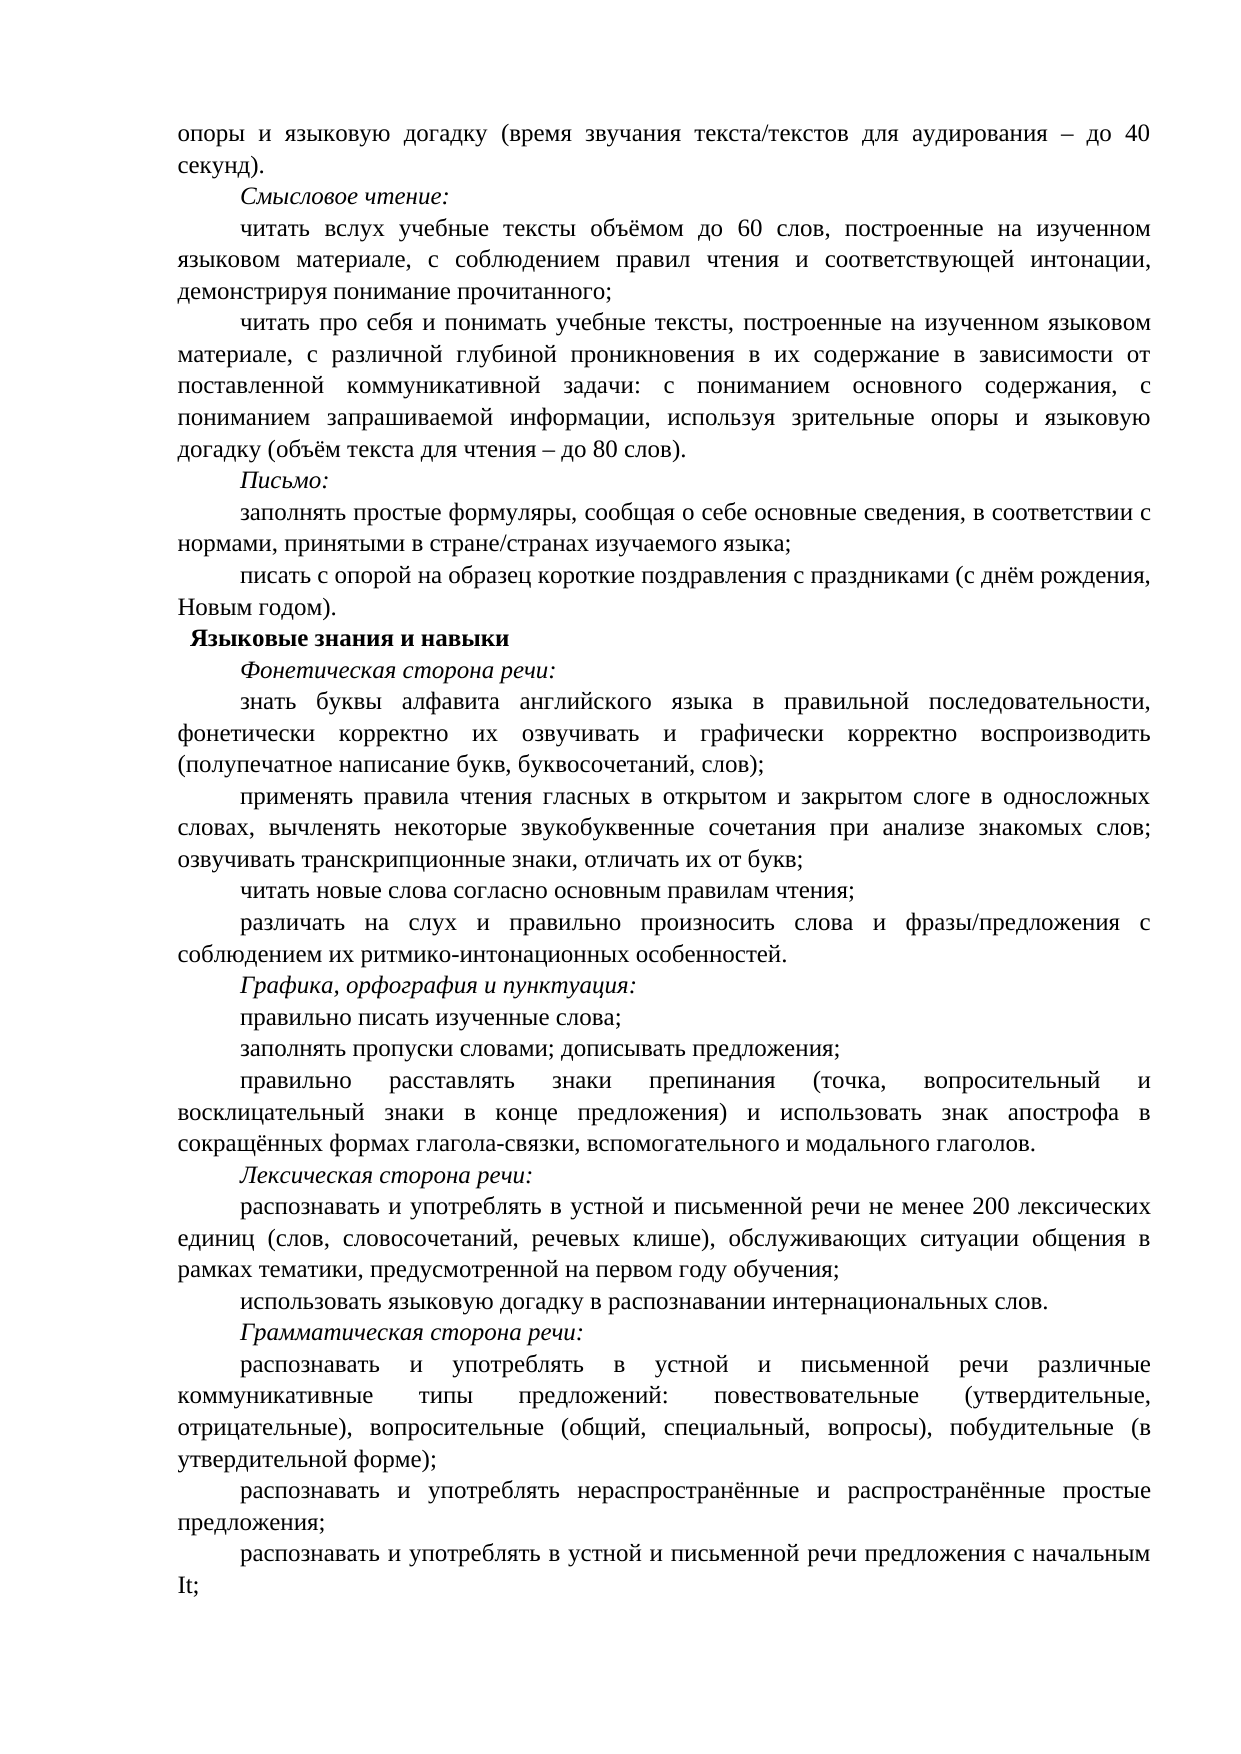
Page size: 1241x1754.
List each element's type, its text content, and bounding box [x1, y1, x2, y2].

text применять правила чтения гласных в открытом и закрытом слоге в односложных словах, вычленять некоторые звукобуквенные сочетания при анализе знакомых слов; озвучивать транскрипционные знаки, отличать их от букв; [177, 781, 1152, 873]
text Языковые знания и навыки [190, 623, 1152, 652]
text использовать языковую догадку в распознавании интернациональных слов. [177, 1286, 1152, 1315]
text правильно расставлять знаки препинания (точка, вопросительный и восклицательный знаки в конце предложения) и использовать знак апострофа в сокращённых формах глагола-связки, вспомогательного и модального глаголов. [177, 1065, 1152, 1157]
text читать новые слова согласно основным правилам чтения; [177, 876, 1152, 904]
text заполнять пропуски словами; дописывать предложения; [177, 1033, 1152, 1062]
text распознавать и употреблять в устной и письменной речи различные коммуникативные типы предложений: повествовательные (утвердительные, отрицательные), вопросительные (общий, специальный, вопросы), побудительные (в утвердительной форме); [177, 1349, 1152, 1472]
text Фонетическая сторона речи: [177, 655, 1152, 683]
text Смысловое чтение: [177, 181, 1152, 210]
text распознавать и употреблять нераспространённые и распространённые простые предложения; [177, 1475, 1152, 1536]
text распознавать и употреблять в устной и письменной речи не менее 200 лексических единиц (слов, словосочетаний, речевых клише), обслуживающих ситуации общения в рамках тематики, предусмотренной на первом году обучения; [177, 1191, 1152, 1283]
text различать на слух и правильно произносить слова и фразы/предложения с соблюдением их ритмико-интонационных особенностей. [177, 907, 1152, 967]
text читать про себя и понимать учебные тексты, построенные на изученном языковом материале, с различной глубиной проникновения в их содержание в зависимости от поставленной коммуникативной задачи: с пониманием основного содержания, с пониманием запрашиваемой информации, используя зрительные опоры и языковую догадку (объём текста для чтения – до 80 слов). [177, 307, 1152, 462]
text Письмо: [177, 465, 1152, 494]
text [177, 118, 1152, 178]
text читать вслух учебные тексты объёмом до 60 слов, построенные на изученном языковом материале, с соблюдением правил чтения и соответствующей интонации, демонстрируя понимание прочитанного; [177, 213, 1152, 305]
text писать с опорой на образец короткие поздравления с праздниками (с днём рождения, Новым годом). [177, 560, 1152, 620]
text Графика, орфография и пунктуация: [177, 970, 1152, 999]
text знать буквы алфавита английского языка в правильной последовательности, фонетически корректно их озвучивать и графически корректно воспроизводить (полупечатное написание букв, буквосочетаний, слов); [177, 686, 1152, 778]
text распознавать и употреблять в устной и письменной речи предложения с начальным It; [177, 1538, 1152, 1599]
text правильно писать изученные слова; [177, 1002, 1152, 1031]
text заполнять простые формуляры, сообщая о себе основные сведения, в соответствии с нормами, принятыми в стране/странах изучаемого языка; [177, 497, 1152, 557]
text Грамматическая сторона речи: [177, 1317, 1152, 1346]
text Лексическая сторона речи: [177, 1160, 1152, 1188]
